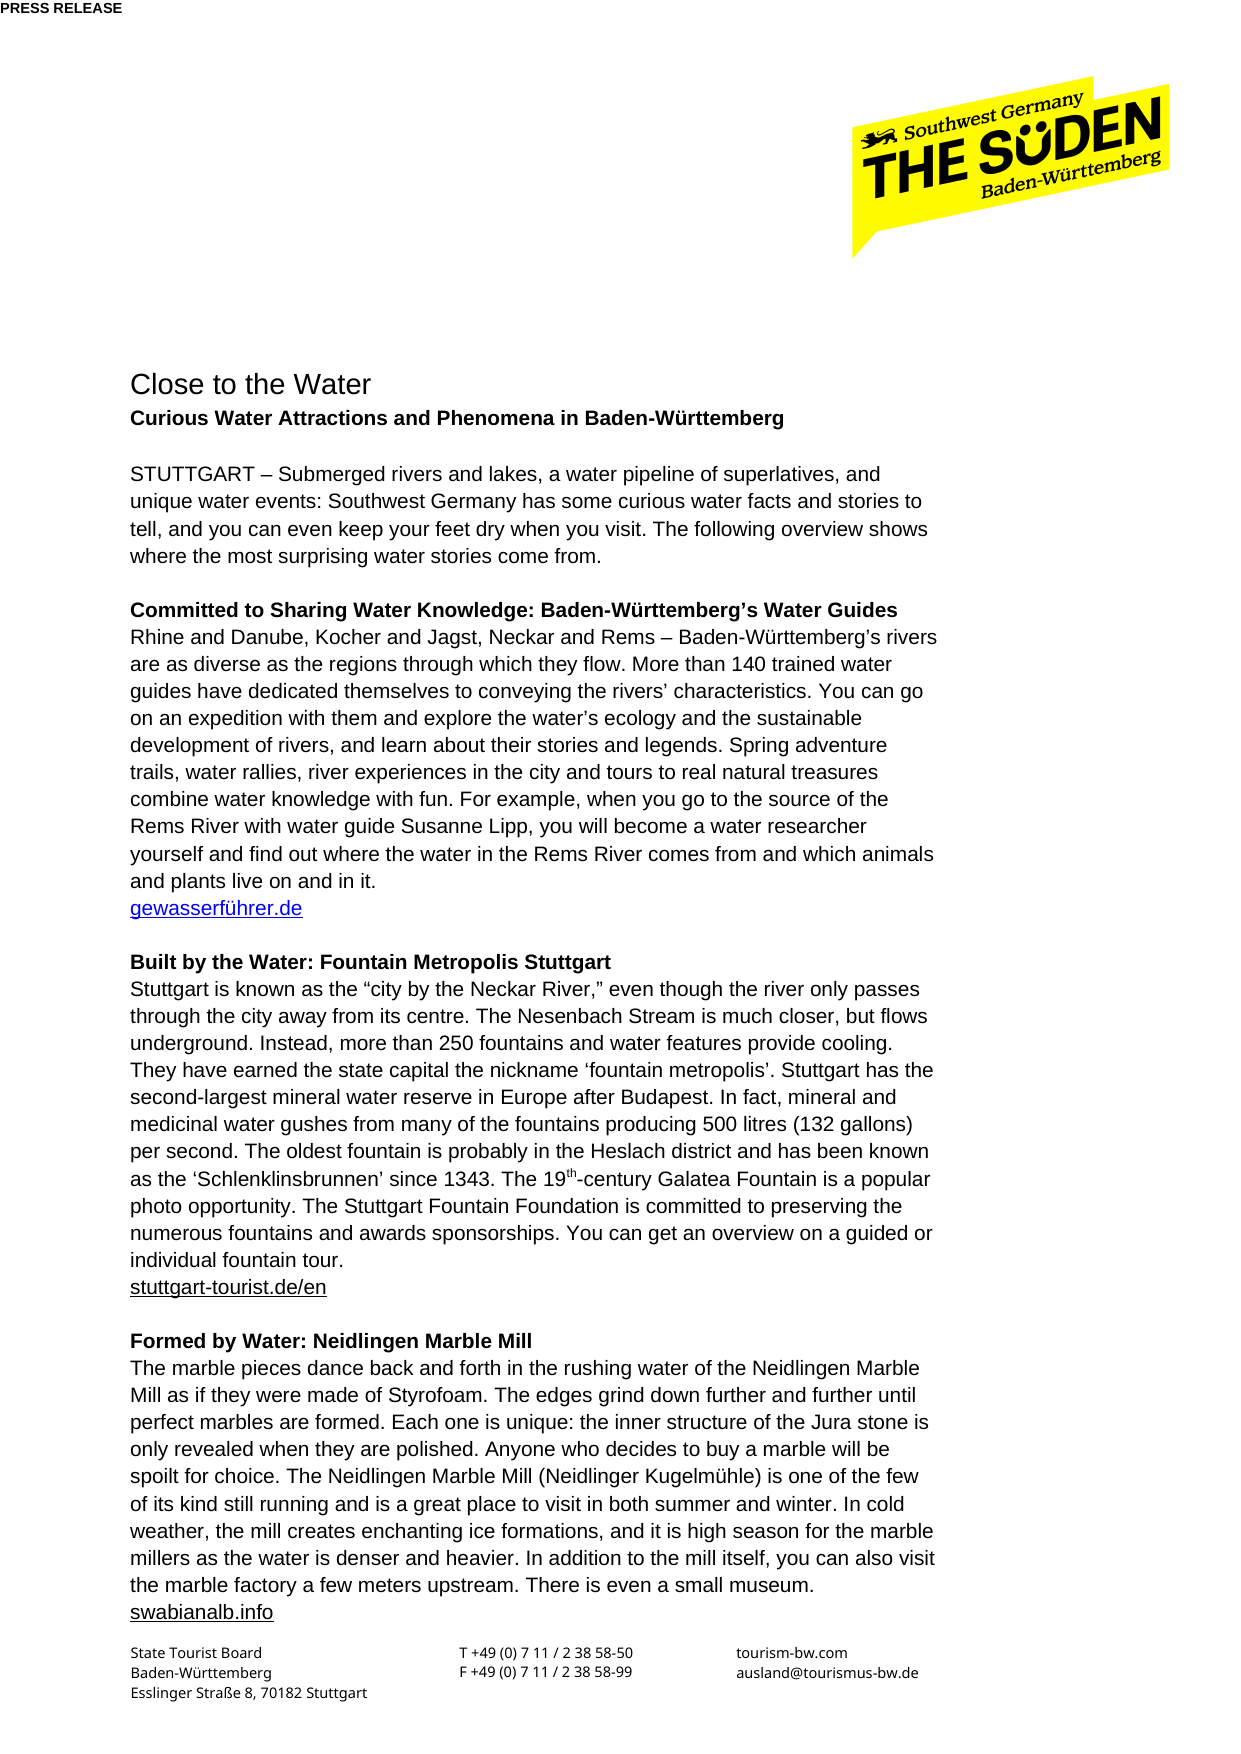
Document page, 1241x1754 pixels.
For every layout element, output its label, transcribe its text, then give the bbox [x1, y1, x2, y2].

text gewasserführer.de [130, 893, 942, 921]
text The marble pieces dance back and forth in the rushing water of the Neidlingen Marble Mill as if they were made of Styrofoam. The edges grind down further and further until perfect marbles are formed. Each one is unique: the inner structure of the Jura stone is only revealed when they are polished. Anyone who decides to buy a marble will be spoilt for choice. The Neidlingen Marble Mill (Neidlinger Kugelmühle) is one of the few of its kind still running and is a great place to visit in both summer and winter. In cold weather, the mill creates enchanting ice formations, and it is high season for the marble millers as the water is denser and heavier. In addition to the mill itself, you can also visit the marble factory a few meters upstream. There is even a small museum. [130, 1354, 942, 1598]
picture [852, 76, 1170, 259]
text Built by the Water: Fountain Metropolis Stuttgart [130, 948, 942, 975]
text Close to the Water [130, 367, 942, 401]
text Committed to Sharing Water Knowledge: Baden-Württemberg’s Water Guides [130, 596, 942, 623]
text stuttgart-tourist.de/en [130, 1273, 942, 1300]
text swabianalb.info [130, 1598, 942, 1625]
text STUTTGART – Submerged rivers and lakes, a water pipeline of superlatives, and unique water events: Southwest Germany has some curious water facts and stories to tell, and you can even keep your feet dry when you visit. The following overview shows where the most surprising water stories come from. [130, 460, 942, 568]
text Formed by Water: Neidlingen Marble Mill [130, 1327, 942, 1354]
text Curious Water Attractions and Phenomena in Baden-Württemberg [130, 406, 942, 429]
text Stuttgart is known as the “city by the Neckar River,” even though the river only passes through the city away from its centre. The Nesenbach Stream is much closer, but flows underground. Instead, more than 250 fountains and water features provide cooling. They have earned the state capital the nickname ‘fountain metropolis’. Stuttgart has the second-largest mineral water reserve in Europe after Budapest. In fact, mineral and medicinal water gushes from many of the fountains producing 500 litres (132 gallons) per second. The oldest fountain is probably in the Heslach district and has been known as the ‘Schlenklinsbrunnen’ since 1343. The 19th-century Galatea Fountain is a popular photo opportunity. The Stuttgart Fountain Foundation is committed to preserving the numerous fountains and awards sponsorships. You can get an overview on a guided or individual fountain tour. [130, 975, 942, 1273]
text Rhine and Danube, Kocher and Jagst, Neckar and Rems – Baden-Württemberg’s rivers are as diverse as the regions through which they flow. More than 140 trained water guides have dedicated themselves to conveying the rivers’ characteristics. You can go on an expedition with them and explore the water’s ecology and the sustainable development of rivers, and learn about their stories and legends. Spring adventure trails, water rallies, river experiences in the city and tours to real natural treasures combine water knowledge with fun. For example, when you go to the source of the Rems River with water guide Susanne Lipp, you will become a water researcher yourself and find out where the water in the Rems River comes from and which animals and plants live on and in it. [130, 623, 942, 893]
